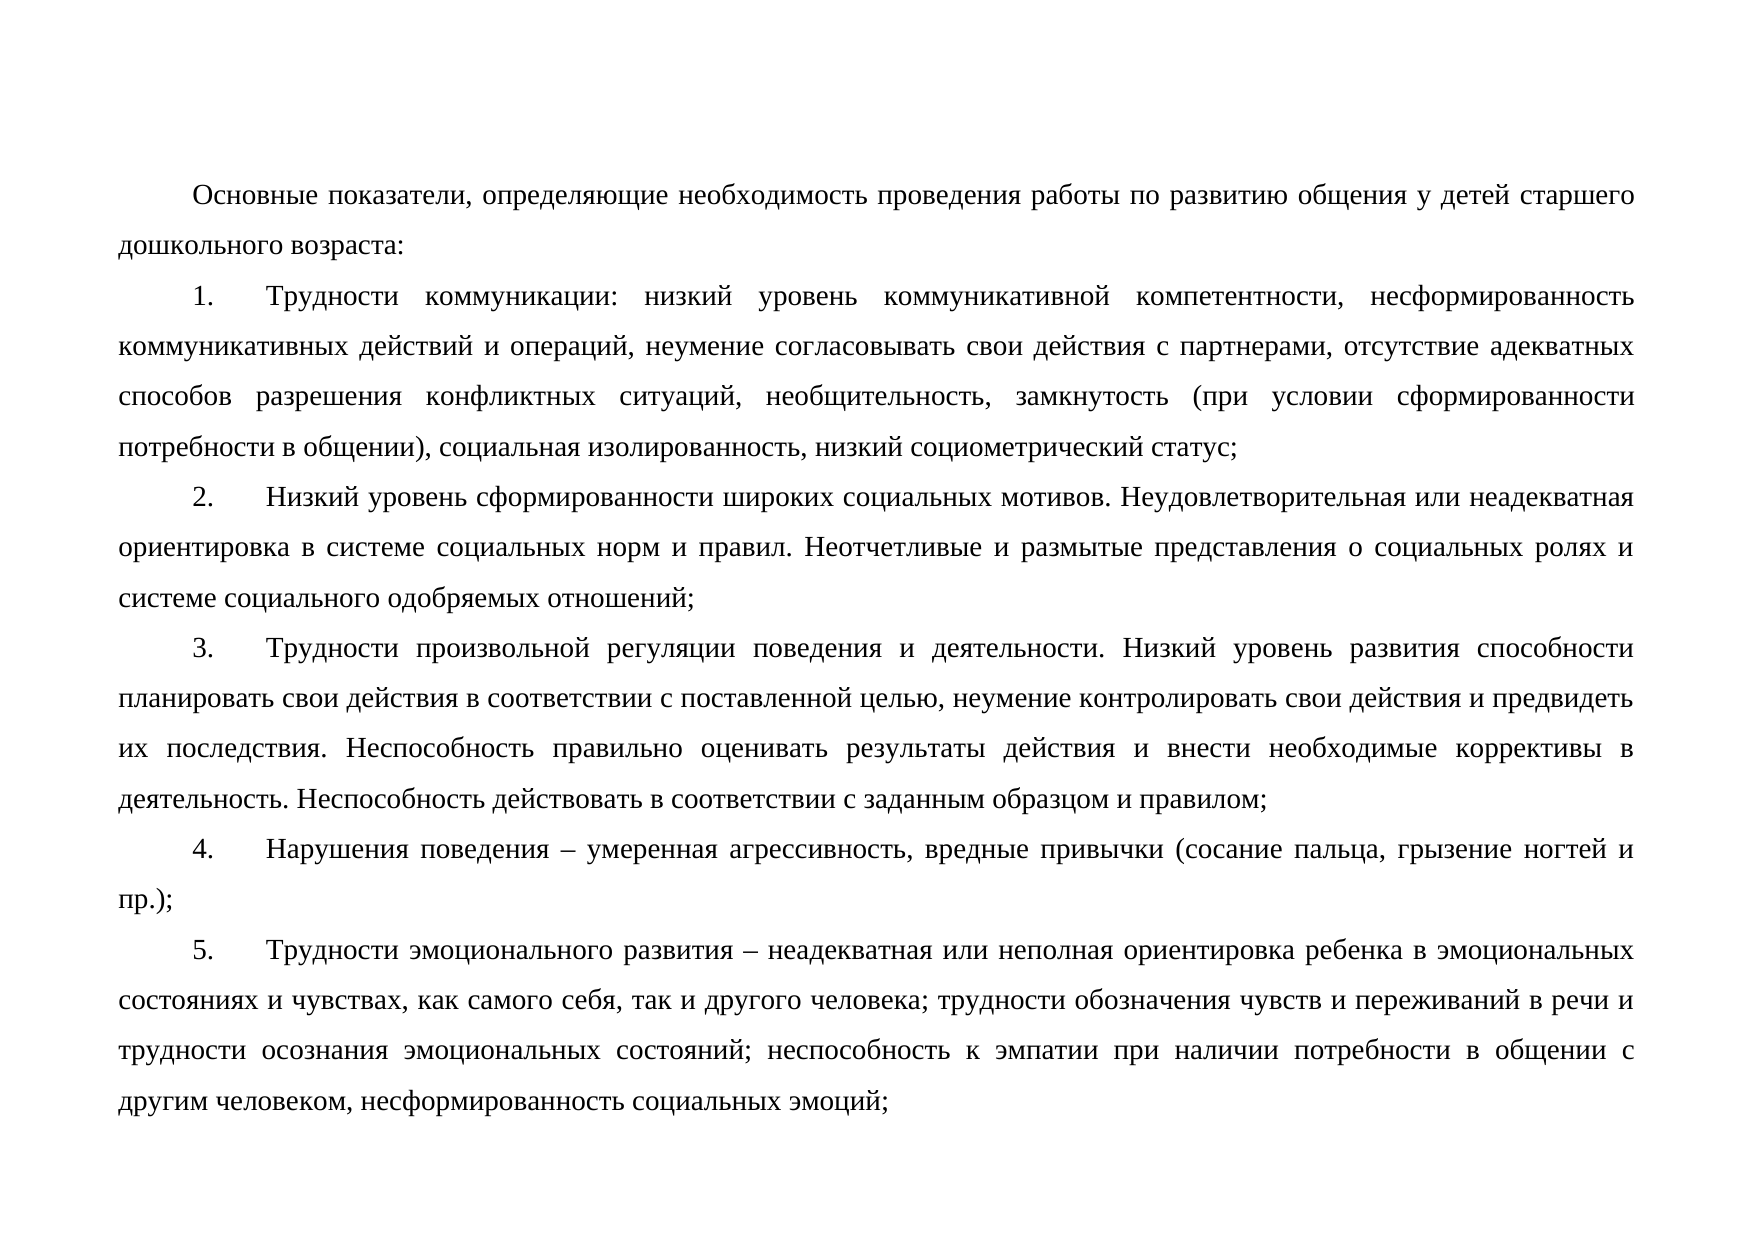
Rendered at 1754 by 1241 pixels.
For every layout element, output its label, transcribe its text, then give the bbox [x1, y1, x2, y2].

text Основные показатели, определяющие необходимость проведения работы по развитию общения у детей старшего дошкольного возраста: [118, 177, 1636, 261]
text 4. Нарушения поведения – умеренная агрессивность, вредные привычки (сосание пальца, грызение ногтей и пр.); [118, 831, 1636, 915]
text 5. Трудности эмоционального развития – неадекватная или неполная ориентировка ребенка в эмоциональных состояниях и чувствах, как самого себя, так и другого человека; трудности обозначения чувств и переживаний в речи и трудности осознания эмоциональных состояний; неспособность к эмпатии при наличии потребности в общении с другим человеком, несформированность социальных эмоций; [118, 932, 1636, 1116]
text 2. Низкий уровень сформированности широких социальных мотивов. Неудовлетворительная или неадекватная ориентировка в системе социальных норм и правил. Неотчетливые и размытые представления о социальных ролях и системе социального одобряемых отношений; [118, 479, 1636, 613]
text 3. Трудности произвольной регуляции поведения и деятельности. Низкий уровень развития способности планировать свои действия в соответствии с поставленной целью, неумение контролировать свои действия и предвидеть их последствия. Неспособность правильно оценивать результаты действия и внести необходимые коррективы в деятельность. Неспособность действовать в соответствии с заданным образцом и правилом; [118, 630, 1636, 814]
text 1. Трудности коммуникации: низкий уровень коммуникативной компетентности, несформированность коммуникативных действий и операций, неумение согласовывать свои действия с партнерами, отсутствие адекватных способов разрешения конфликтных ситуаций, необщительность, замкнутость (при условии сформированности потребности в общении), социальная изолированность, низкий социометрический статус; [118, 278, 1636, 462]
